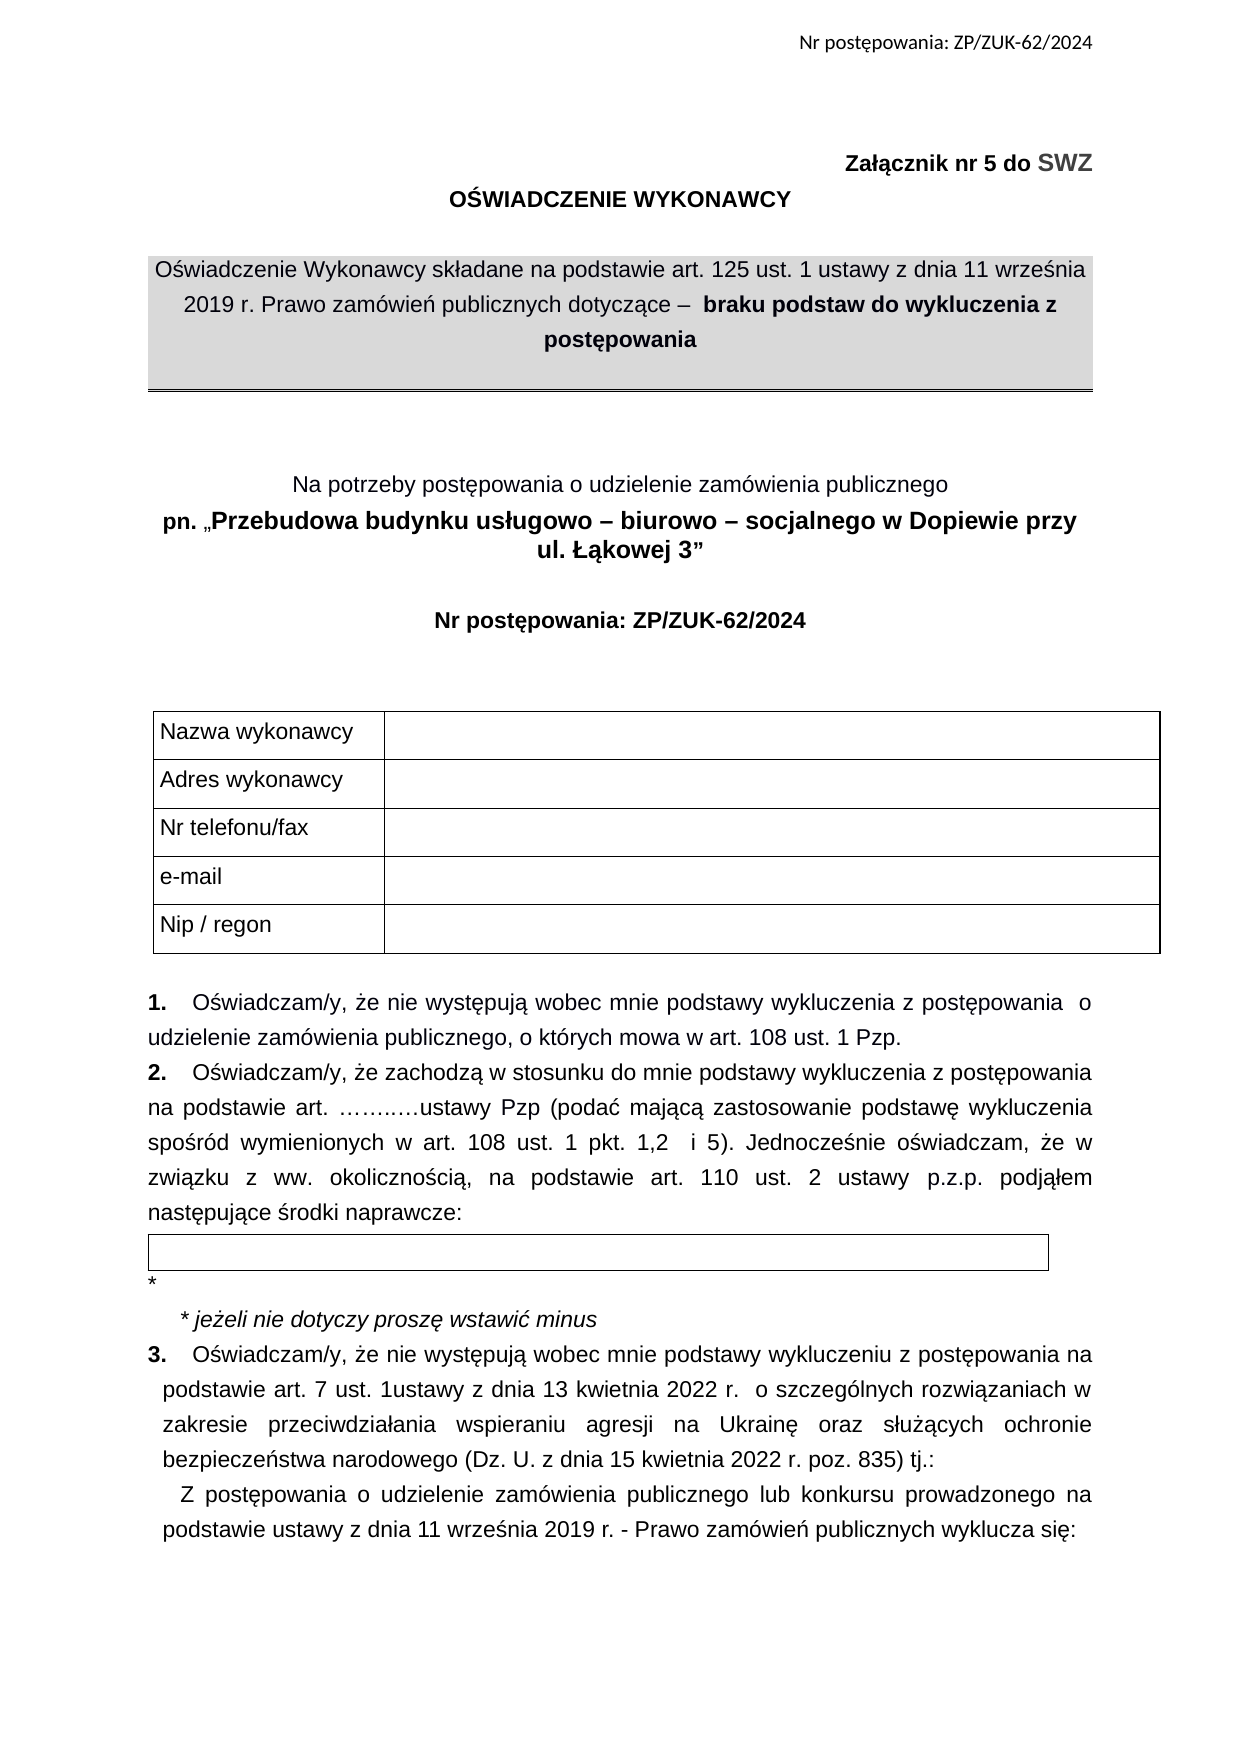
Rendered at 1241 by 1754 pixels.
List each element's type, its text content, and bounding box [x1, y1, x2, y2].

table_cell Nr telefonu/fax [154, 809, 384, 856]
text Załącznik nr 5 do SWZ [148, 148, 1093, 176]
text * jeżeli nie dotyczy proszę wstawić minus [148, 1306, 1093, 1332]
table_header Nazwa wykonawcy [154, 712, 384, 759]
table_cell Adres wykonawcy [154, 760, 384, 808]
table_cell e-mail [154, 857, 384, 904]
text pn. „Przebudowa budynku usługowo – biurowo – socjalnego w Dopiewie przy ul. Łąkowej 3” [148, 506, 1093, 563]
table_cell Nip / regon [154, 905, 384, 953]
table_cell [385, 809, 1159, 856]
list Oświadczam/y, że zachodzą w stosunku do mnie podstawy wykluczenia z postępowania na podstawie art. ……..…ustawy Pzp (podać mającą zastosowanie podstawę wykluczenia spośród wymienionych w art. 108 ust. 1 pkt. 1,2 i 5). Jednocześnie oświadczam, że w związku z ww. okolicznością, na podstawie art. 110 ust. 2 ustawy p.z.p. podjąłem następujące środki naprawcze: [148, 1059, 1093, 1225]
table_header [149, 1235, 1048, 1270]
list Oświadczam/y, że nie występują wobec mnie podstawy wykluczeniu z postępowania na podstawie art. 7 ust. 1ustawy z dnia 13 kwietnia 2022 r. o szczególnych rozwiązaniach w zakresie przeciwdziałania wspieraniu agresji na Ukrainę oraz służących ochronie bezpieczeństwa narodowego (Dz. U. z dnia 15 kwietnia 2022 r. poz. 835) tj.: [148, 1341, 1093, 1472]
table_cell [385, 905, 1159, 953]
table_header [385, 712, 1159, 759]
table_cell [385, 857, 1159, 904]
text Nr postępowania: ZP/ZUK-62/2024 [148, 607, 1093, 633]
text Na potrzeby postępowania o udzielenie zamówienia publicznego [148, 471, 1093, 497]
text Oświadczenie Wykonawcy składane na podstawie art. 125 ust. 1 ustawy z dnia 11 września 2019 r. Prawo zamówień publicznych dotyczące – braku podstaw do wykluczenia z postępowania [148, 256, 1093, 352]
table_cell [385, 760, 1159, 808]
text Z postępowania o udzielenie zamówienia publicznego lub konkursu prowadzonego na podstawie ustawy z dnia 11 września 2019 r. - Prawo zamówień publicznych wyklucza się: [148, 1481, 1093, 1542]
text * [148, 1271, 1093, 1297]
text OŚWIADCZENIE WYKONAWCY [148, 186, 1093, 212]
list Oświadczam/y, że nie występują wobec mnie podstawy wykluczenia z postępowania o udzielenie zamówienia publicznego, o których mowa w art. 108 ust. 1 Pzp. [148, 989, 1093, 1050]
